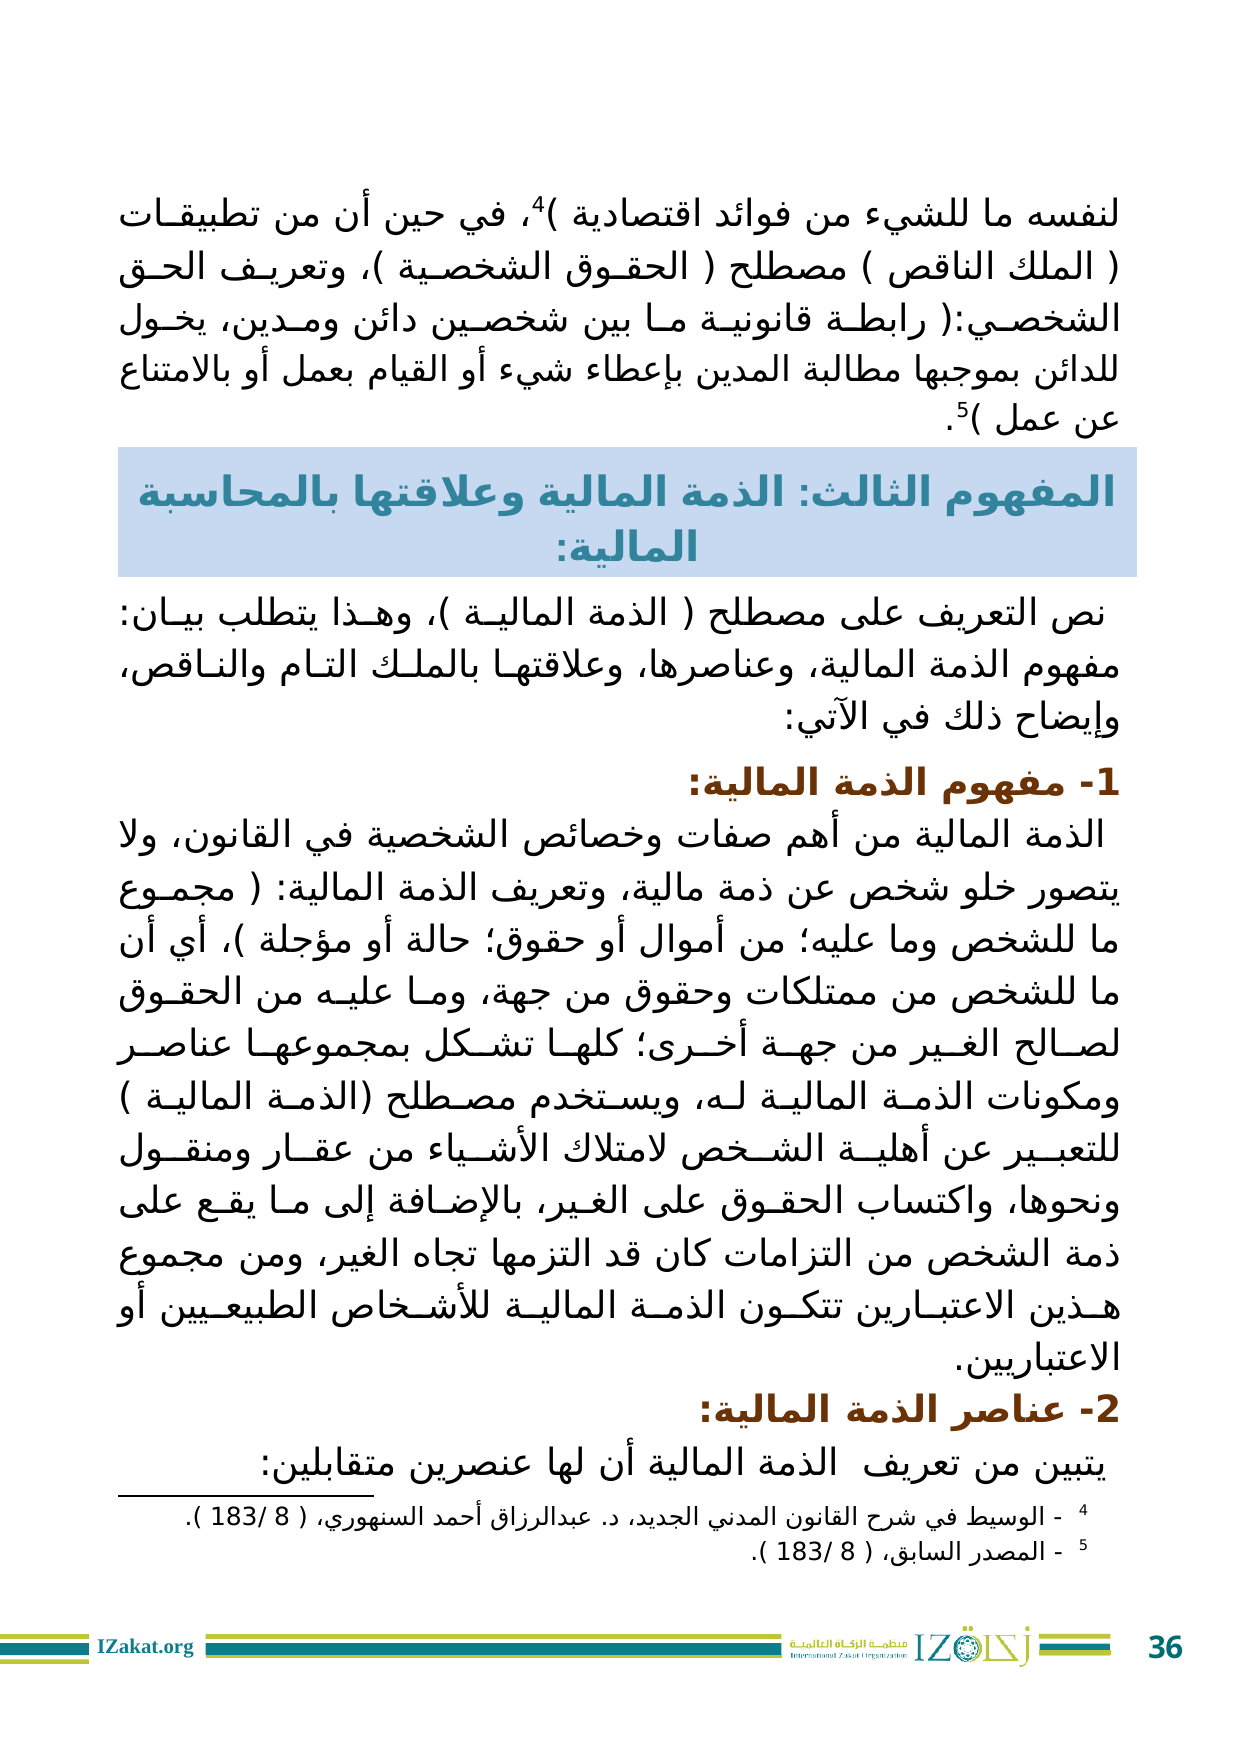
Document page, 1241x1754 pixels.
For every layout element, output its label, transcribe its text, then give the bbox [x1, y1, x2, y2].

text المفهوم الثالث: الذمة المالية وعلاقتها بالمحاسبة المالية: [118, 454, 1137, 570]
picture [790, 1626, 1110, 1667]
text 2- عناصر الذمة المالية: [118, 1388, 1122, 1432]
text 1- مفهوم الذمة المالية: [118, 761, 1122, 804]
text نص التعريف على مصطلح ( الذمة المالية )، وهذا يتطلب بيان: مفهوم الذمة المالية، وعناصرها، وعلاقتها بالملك التام والناقص، وإيضاح ذلك في الآتي: [118, 590, 1122, 738]
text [118, 192, 1122, 439]
text يتبين من تعريف الذمة المالية أن لها عنصرين متقابلين: [118, 1440, 1122, 1484]
text الذمة المالية من أهم صفات وخصائص الشخصية في القانون، ولا يتصور خلو شخص عن ذمة مالية، وتعريف الذمة المالية: ( مجموع ما للشخص وما عليه؛ من أموال أو حقوق؛ حالة أو مؤجلة )، أي أن ما للشخص من ممتلكات وحقوق من جهة، وما عليه من الحقوق لصالح الغير من جهة أخرى؛ كلها تشكل بمجموعها عناصر ومكونات الذمة المالية له، ويستخدم مصطلح (الذمة المالية ) للتعبير عن أهلية الشخص لامتلاك الأشياء من عقار ومنقول ونحوها، واكتساب الحقوق على الغير، بالإضافة إلى ما يقع على ذمة الشخص من التزامات كان قد التزمها تجاه الغير، ومن مجموع هذين الاعتبارين تتكون الذمة المالية للأشخاص الطبيعيين أو الاعتباريين. [118, 813, 1122, 1379]
